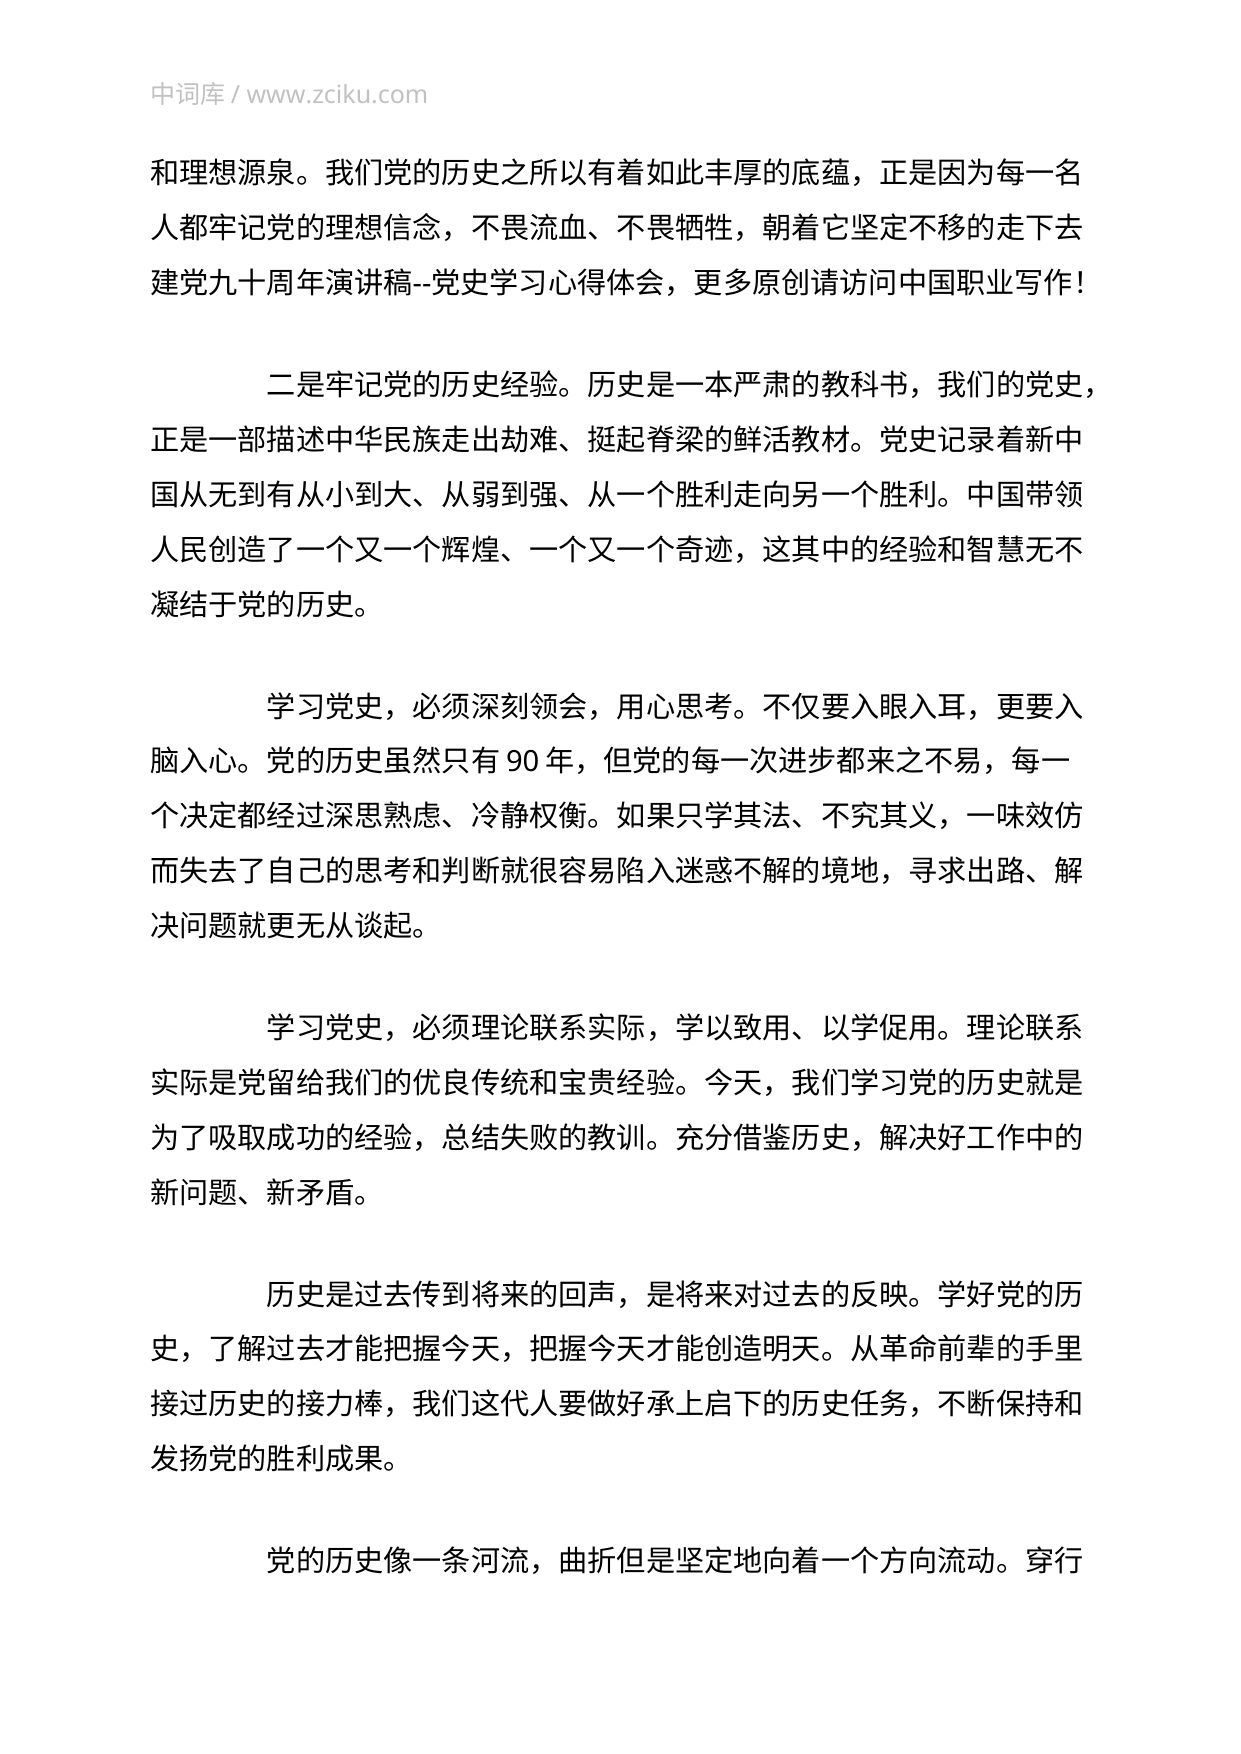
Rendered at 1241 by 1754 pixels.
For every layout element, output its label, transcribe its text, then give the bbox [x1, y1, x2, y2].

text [150, 1537, 1090, 1580]
text 学习党史，必须深刻领会，用心思考。不仅要入眼入耳，更要入脑入心。党的历史虽然只有90年，但党的每一次进步都来之不易，每一个决定都经过深思熟虑、冷静权衡。如果只学其法、不究其义，一味效仿而失去了自己的思考和判断就很容易陷入迷惑不解的境地，寻求出路、解决问题就更无从谈起。 [150, 683, 1090, 945]
text 历史是过去传到将来的回声，是将来对过去的反映。学好党的历史，了解过去才能把握今天，把握今天才能创造明天。从革命前辈的手里接过历史的接力棒，我们这代人要做好承上启下的历史任务，不断保持和发扬党的胜利成果。 [150, 1271, 1090, 1478]
text 二是牢记党的历史经验。历史是一本严肃的教科书，我们的党史，正是一部描述中华民族走出劫难、挺起脊梁的鲜活教材。党史记录着新中国从无到有从小到大、从弱到强、从一个胜利走向另一个胜利。中国带领人民创造了一个又一个辉煌、一个又一个奇迹，这其中的经验和智慧无不凝结于党的历史。 [150, 362, 1090, 624]
text 学习党史，必须理论联系实际，学以致用、以学促用。理论联系实际是党留给我们的优良传统和宝贵经验。今天，我们学习党的历史就是为了吸取成功的经验，总结失败的教训。充分借鉴历史，解决好工作中的新问题、新矛盾。 [150, 1004, 1090, 1212]
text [150, 150, 1090, 302]
